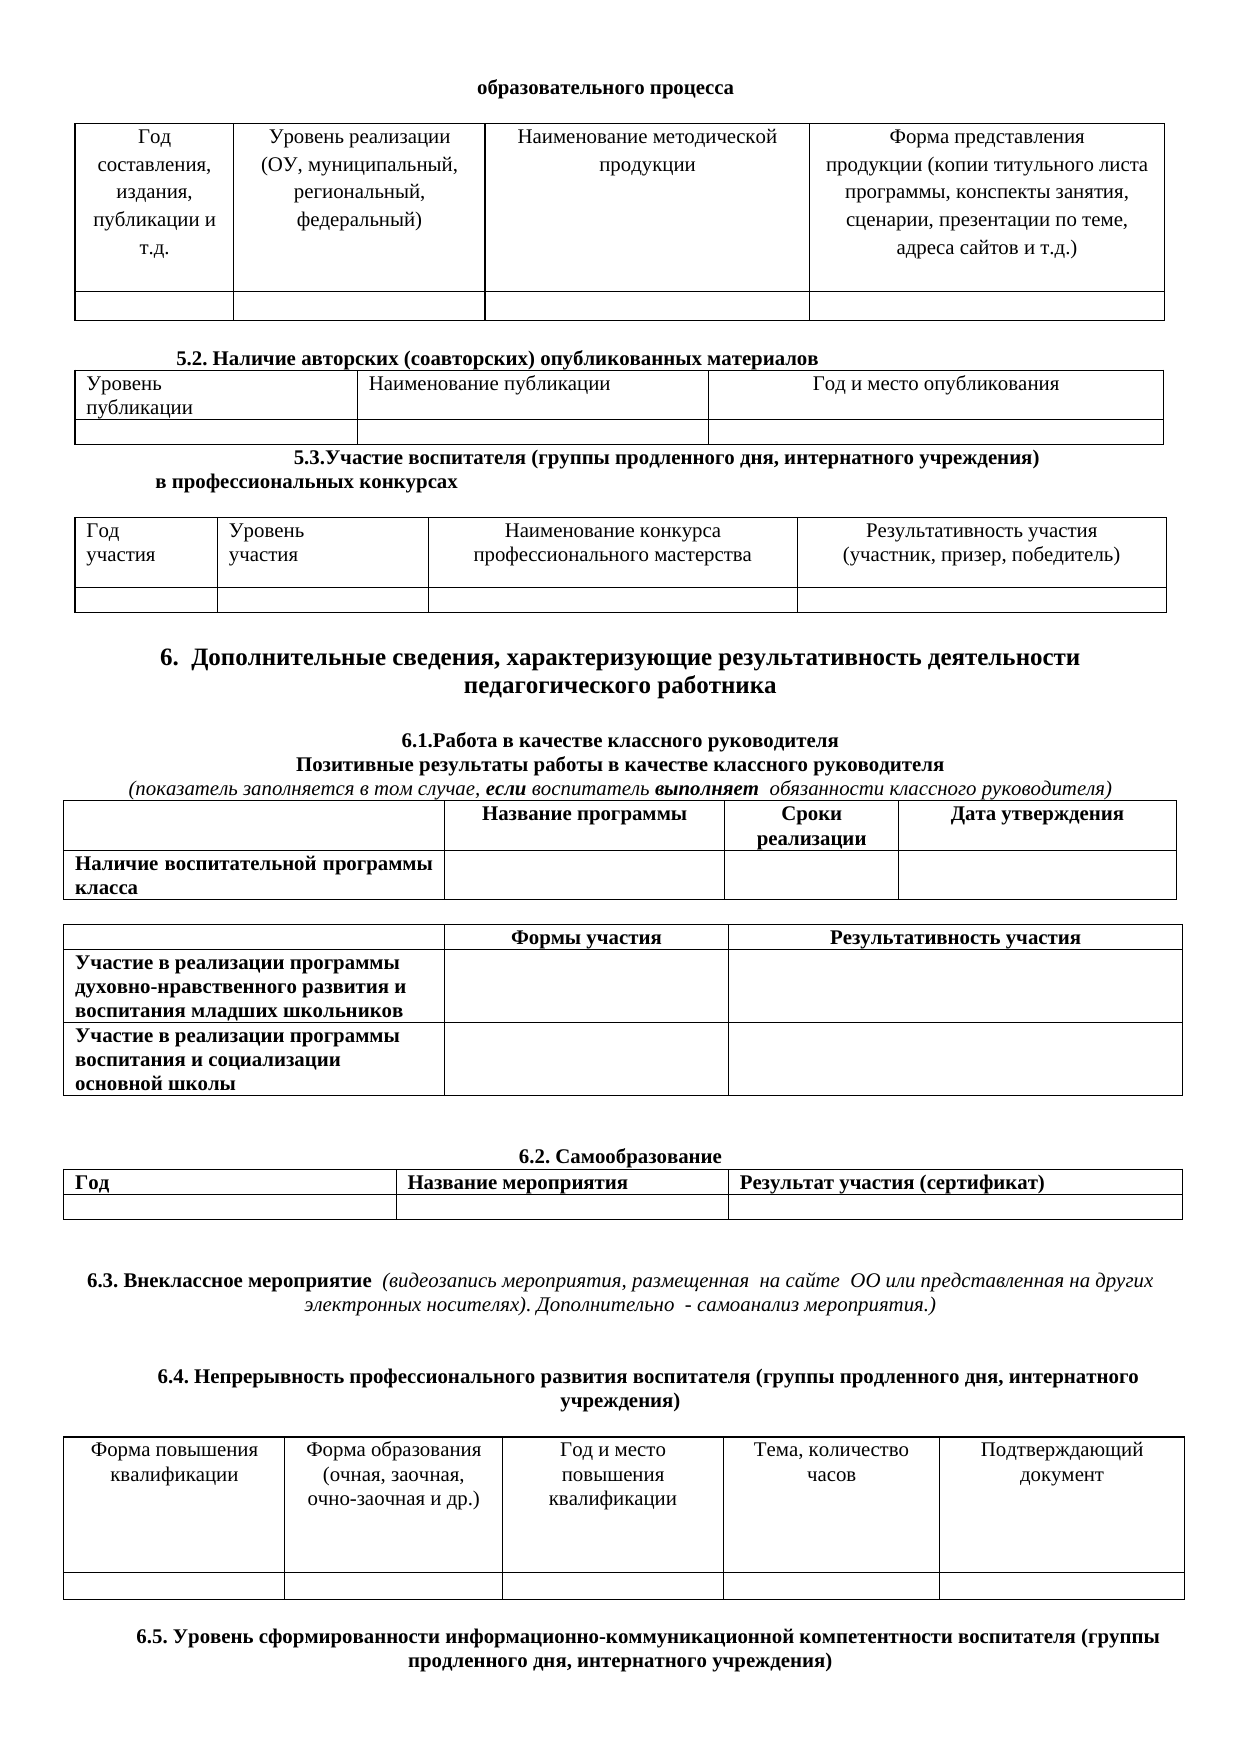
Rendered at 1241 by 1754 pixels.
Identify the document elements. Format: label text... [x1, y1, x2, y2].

table_cell [899, 851, 1176, 899]
table_cell [76, 420, 357, 444]
table_header Форма образования (очная, заочная, очно-заочная и др.) [285, 1438, 502, 1572]
table_cell Участие в реализации программы воспитания и социализации основной школы [64, 1023, 444, 1095]
text образовательного процесса [45, 75, 1165, 99]
table_cell [445, 851, 724, 899]
table_header Форма повышения квалификации [64, 1438, 284, 1572]
text 6.5. Уровень сформированности информационно-коммуникационной компетентности воспитателя (группы продленного дня, интернатного учреждения) [75, 1624, 1165, 1672]
table_header Уровень публикации [76, 371, 357, 419]
text 5.3.Участие воспитателя (группы продленного дня, интернатного учреждения) [75, 445, 1165, 469]
table_header Результат участия (сертификат) [729, 1170, 1182, 1194]
table_header Дата утверждения [899, 801, 1176, 849]
table_header Название мероприятия [397, 1170, 728, 1194]
table_header Название программы [445, 801, 724, 849]
text 5.2. Наличие авторских (соавторских) опубликованных материалов [93, 346, 1165, 369]
table_cell [729, 1195, 1182, 1219]
table_cell [724, 1573, 939, 1599]
table_cell [234, 292, 484, 320]
table_cell [76, 292, 233, 320]
table_cell [218, 588, 428, 612]
table_cell Участие в реализации программы духовно-нравственного развития и воспитания младших школьников [64, 950, 444, 1022]
table_header Год и место повышения квалификации [503, 1438, 723, 1572]
table_cell [285, 1573, 502, 1599]
table_header Результативность участия [729, 925, 1182, 949]
text 6.4. Непрерывность профессионального развития воспитателя (группы продленного дня, интернатного учреждения) [75, 1364, 1165, 1412]
text 6.3. Внеклассное мероприятие (видеозапись мероприятия, размещенная на сайте ОО или представленная на других электронных носителях). Дополнительно - самоанализ мероприятия.) [75, 1268, 1165, 1316]
table_header [64, 925, 444, 949]
table_cell [76, 588, 217, 612]
table_cell [445, 950, 728, 1022]
table_header Наименование конкурса профессионального мастерства [429, 518, 797, 587]
text Позитивные результаты работы в качестве классного руководителя [75, 752, 1165, 776]
table_header [64, 801, 444, 849]
table_cell [358, 420, 708, 444]
table_cell [429, 588, 797, 612]
text (показатель заполняется в том случае, если воспитатель выполняет обязанности классного руководителя) [75, 776, 1165, 800]
table_cell [64, 1195, 396, 1219]
table_header Сроки реализации [725, 801, 898, 849]
table_header Наименование публикации [358, 371, 708, 419]
text 6. Дополнительные сведения, характеризующие результативность деятельности педагогического работника [75, 642, 1165, 699]
table_header Год составления, издания, публикации и т.д. [76, 124, 233, 291]
table_header Форма представления продукции (копии титульного листа программы, конспекты занятия, сценарии, презентации по теме, адреса сайтов и т.д.) [810, 124, 1164, 291]
table_header Уровень участия [218, 518, 428, 587]
table_cell [729, 1023, 1182, 1095]
table_header Тема, количество часов [724, 1438, 939, 1572]
table_header Формы участия [445, 925, 728, 949]
text 6.2. Самообразование [75, 1144, 1165, 1168]
table_cell [725, 851, 898, 899]
table_cell [940, 1573, 1184, 1599]
table_cell [709, 420, 1163, 444]
table_header Год [64, 1170, 396, 1194]
table_header Результативность участия (участник, призер, победитель) [798, 518, 1166, 587]
table_header Год и место опубликования [709, 371, 1163, 419]
table_cell [397, 1195, 728, 1219]
table_header Уровень реализации (ОУ, муниципальный, региональный, федеральный) [234, 124, 484, 291]
table_header Подтверждающий документ [940, 1438, 1184, 1572]
table_cell [798, 588, 1166, 612]
table_cell Наличие воспитательной программы класса [64, 851, 444, 899]
table_header Наименование методической продукции [486, 124, 809, 291]
table_cell [64, 1573, 284, 1599]
table_cell [729, 950, 1182, 1022]
table_cell [810, 292, 1164, 320]
table_header Год участия [76, 518, 217, 587]
table_cell [445, 1023, 728, 1095]
table_cell [486, 292, 809, 320]
text 6.1.Работа в качестве классного руководителя [75, 728, 1165, 752]
table_cell [503, 1573, 723, 1599]
text в профессиональных конкурсах [150, 469, 1165, 493]
